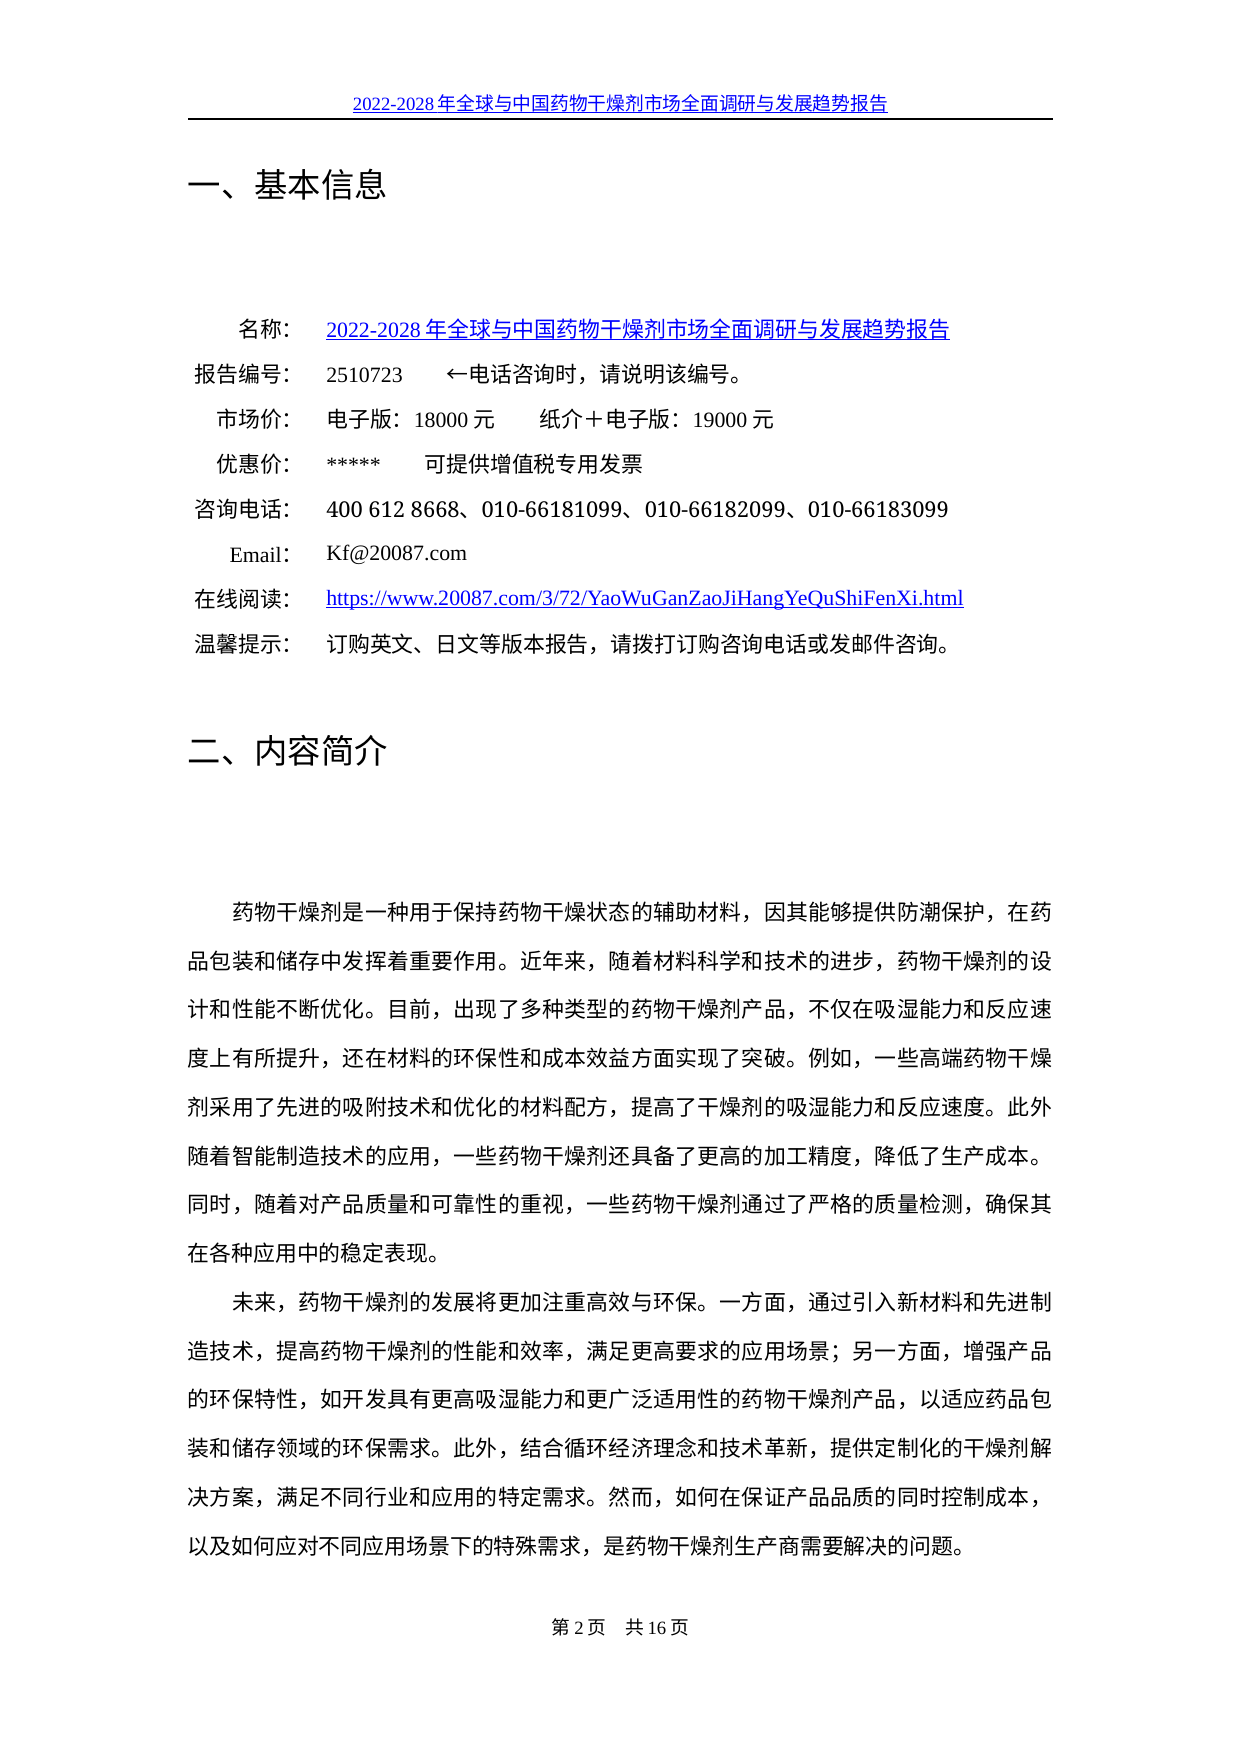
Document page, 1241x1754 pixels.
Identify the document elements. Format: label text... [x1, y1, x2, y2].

table_cell 报告编号： [167, 357, 315, 402]
table_header 2022-2028年全球与中国药物干燥剂市场全面调研与发展趋势报告 [315, 312, 1073, 357]
table_cell 咨询电话： [167, 492, 315, 537]
table_cell Email： [167, 537, 315, 582]
table_cell 市场价： [167, 402, 315, 447]
table_cell 温馨提示： [167, 627, 315, 672]
table_cell 2510723 ←电话咨询时，请说明该编号。 [315, 357, 1073, 402]
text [187, 894, 1053, 1561]
table_cell Kf@20087.com [315, 537, 1073, 582]
table_cell 电子版：18000 元 纸介＋电子版：19000 元 [315, 402, 1073, 447]
title 二、内容简介 [187, 717, 1053, 782]
table_cell ***** 可提供增值税专用发票 [315, 447, 1073, 492]
table_cell [315, 582, 1073, 627]
table_cell 在线阅读： [167, 582, 315, 627]
table_cell 400 612 8668、010-66181099、010-66182099、010-66183099 [315, 492, 1073, 537]
table_cell 优惠价： [167, 447, 315, 492]
table_cell 订购英文、日文等版本报告，请拨打订购咨询电话或发邮件咨询。 [315, 627, 1073, 672]
table_header 名称： [167, 312, 315, 357]
title 一、基本信息 [187, 150, 1053, 215]
